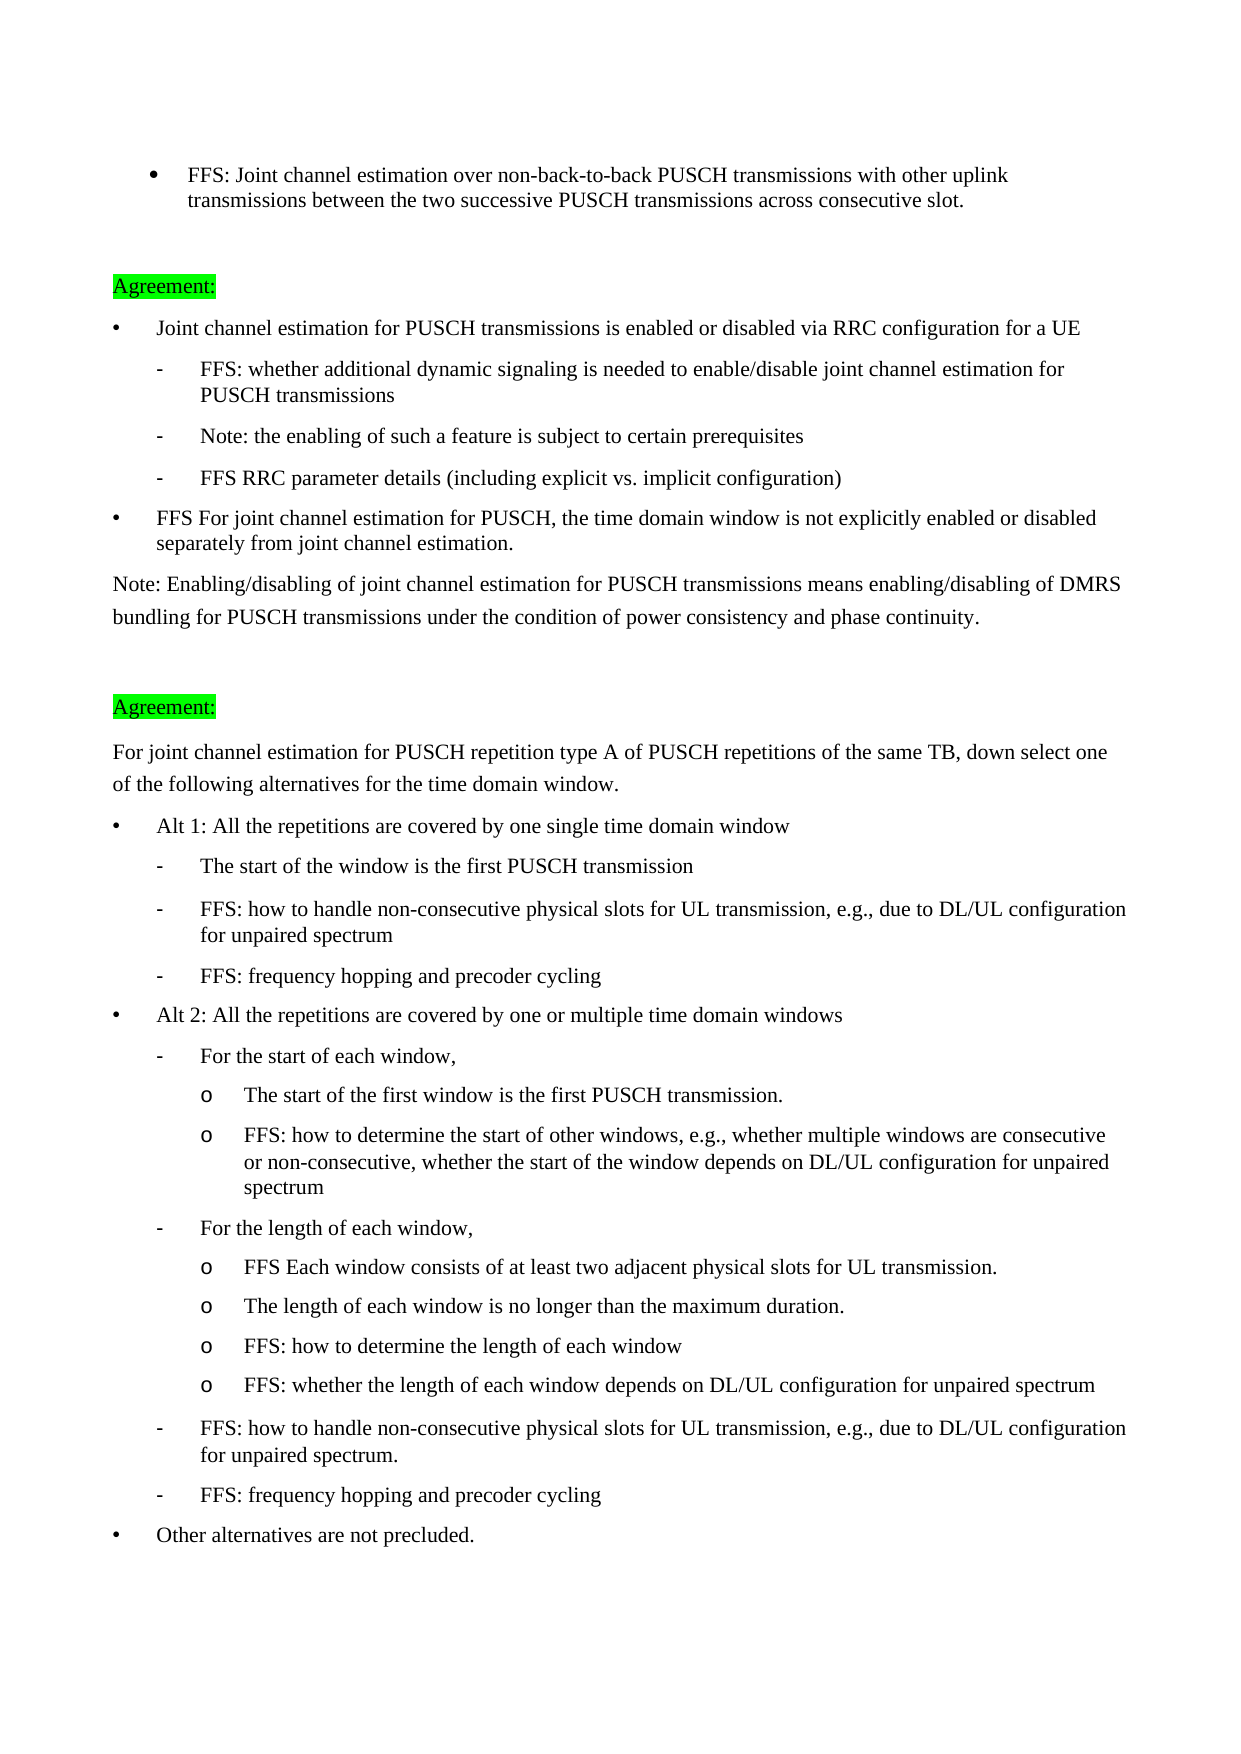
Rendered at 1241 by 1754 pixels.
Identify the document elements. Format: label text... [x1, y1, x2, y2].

list FFS: frequency hopping and precoder cycling [156, 1479, 1128, 1509]
list FFS: whether the length of each window depends on DL/UL configuration for unpaired spectrum [200, 1372, 1128, 1399]
list FFS: how to determine the length of each window [200, 1333, 1128, 1360]
list FFS RRC parameter details (including explicit vs. implicit configuration) [156, 462, 1128, 492]
list FFS: how to handle non-consecutive physical slots for UL transmission, e.g., due to DL/UL configuration for unpaired spectrum [156, 893, 1128, 948]
list FFS: whether additional dynamic signaling is needed to enable/disable joint channel estimation for PUSCH transmissions [156, 353, 1128, 408]
list For the start of each window, [156, 1040, 1128, 1070]
list The start of the first window is the first PUSCH transmission. [200, 1082, 1128, 1109]
text Agreement: [112, 690, 1128, 723]
list FFS: how to handle non-consecutive physical slots for UL transmission, e.g., due to DL/UL configuration for unpaired spectrum. [156, 1412, 1128, 1467]
list Alt 1: All the repetitions are covered by one single time domain window [112, 813, 1128, 838]
list For the length of each window, [156, 1212, 1128, 1242]
text For joint channel estimation for PUSCH repetition type A of PUSCH repetitions of the same TB, down select one of the following alternatives for the time domain window. [112, 735, 1128, 800]
list FFS Each window consists of at least two adjacent physical slots for UL transmission. [200, 1254, 1128, 1281]
list Alt 2: All the repetitions are covered by one or multiple time domain windows [112, 1002, 1128, 1028]
list FFS: Joint channel estimation over non-back-to-back PUSCH transmissions with other uplink transmissions between the two successive PUSCH transmissions across consecutive slot. [150, 162, 1128, 212]
list Other alternatives are not precluded. [112, 1522, 1128, 1547]
list FFS: how to determine the start of other windows, e.g., whether multiple windows are consecutive or non-consecutive, whether the start of the window depends on DL/UL configuration for unpaired spectrum [200, 1122, 1128, 1199]
list FFS For joint channel estimation for PUSCH, the time domain window is not explicitly enabled or disabled separately from joint channel estimation. [112, 505, 1128, 555]
list Joint channel estimation for PUSCH transmissions is enabled or disabled via RRC configuration for a UE [112, 315, 1128, 340]
text Note: Enabling/disabling of joint channel estimation for PUSCH transmissions means enabling/disabling of DMRS bundling for PUSCH transmissions under the condition of power consistency and phase continuity. [112, 568, 1128, 633]
list Note: the enabling of such a feature is subject to certain prerequisites [156, 420, 1128, 450]
list FFS: frequency hopping and precoder cycling [156, 960, 1128, 990]
list The length of each window is no longer than the maximum duration. [200, 1293, 1128, 1321]
list The start of the window is the first PUSCH transmission [156, 850, 1128, 880]
text Agreement: [112, 270, 1128, 302]
